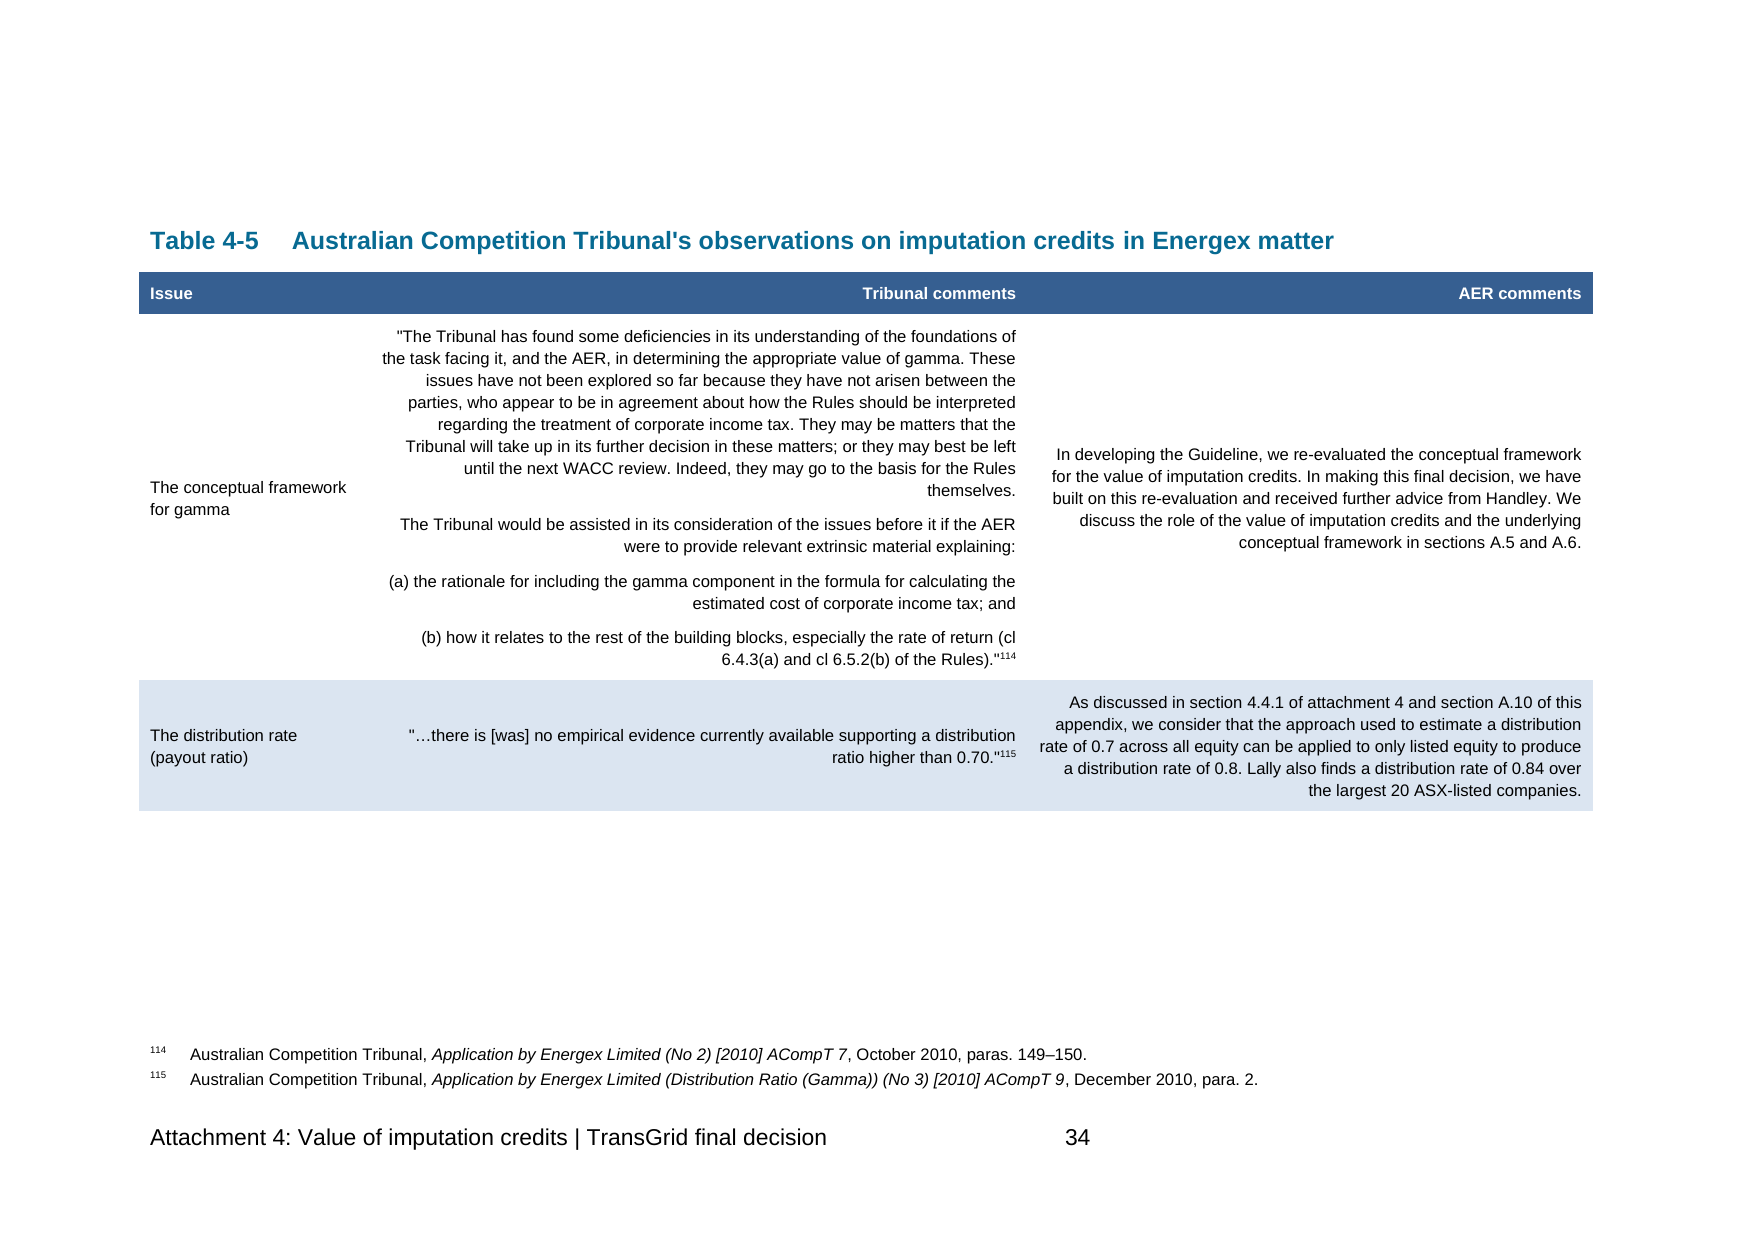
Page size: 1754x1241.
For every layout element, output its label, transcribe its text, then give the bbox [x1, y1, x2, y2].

table_header Tribunal comments [367, 272, 1027, 314]
table_cell The conceptual framework for gamma [139, 314, 367, 680]
table_cell As discussed in section 4.4.1 of attachment 4 and section A.10 of this appendix, we consider that the approach used to estimate a distribution rate of 0.7 across all equity can be applied to only listed equity to produce a distribution rate of 0.8. Lally also finds a distribution rate of 0.84 over the largest 20 ASX-listed companies. [1027, 680, 1593, 811]
table_header Issue [139, 272, 367, 314]
table_cell In developing the Guideline, we re-evaluated the conceptual framework for the value of imputation credits. In making this final decision, we have built on this re-evaluation and received further advice from Handley. We discuss the role of the value of imputation credits and the underlying conceptual framework in sections A.5 and A.6. [1027, 314, 1593, 680]
table_cell "The Tribunal has found some deficiencies in its understanding of the foundations of the task facing it, and the AER, in determining the appropriate value of gamma. These issues have not been explored so far because they have not arisen between the parties, who appear to be in agreement about how the Rules should be interpreted regarding the treatment of corporate income tax. They may be matters that the Tribunal will take up in its further decision in these matters; or they may best be left until the next WACC review. Indeed, they may go to the basis for the Rules themselves. The Tribunal would be assisted in its consideration of the issues before it if the AER were to provide relevant extrinsic material explaining: (a) the rationale for including the gamma component in the formula for calculating the estimated cost of corporate income tax; and (b) how it relates to the rest of the building blocks, especially the rate of return (cl 6.4.3(a) and cl 6.5.2(b) of the Rules)." [367, 314, 1027, 680]
table_cell "…there is [was] no empirical evidence currently available supporting a distribution ratio higher than 0.70." [367, 680, 1027, 811]
table_header AER comments [1027, 272, 1593, 314]
table_cell The distribution rate (payout ratio) [139, 680, 367, 811]
